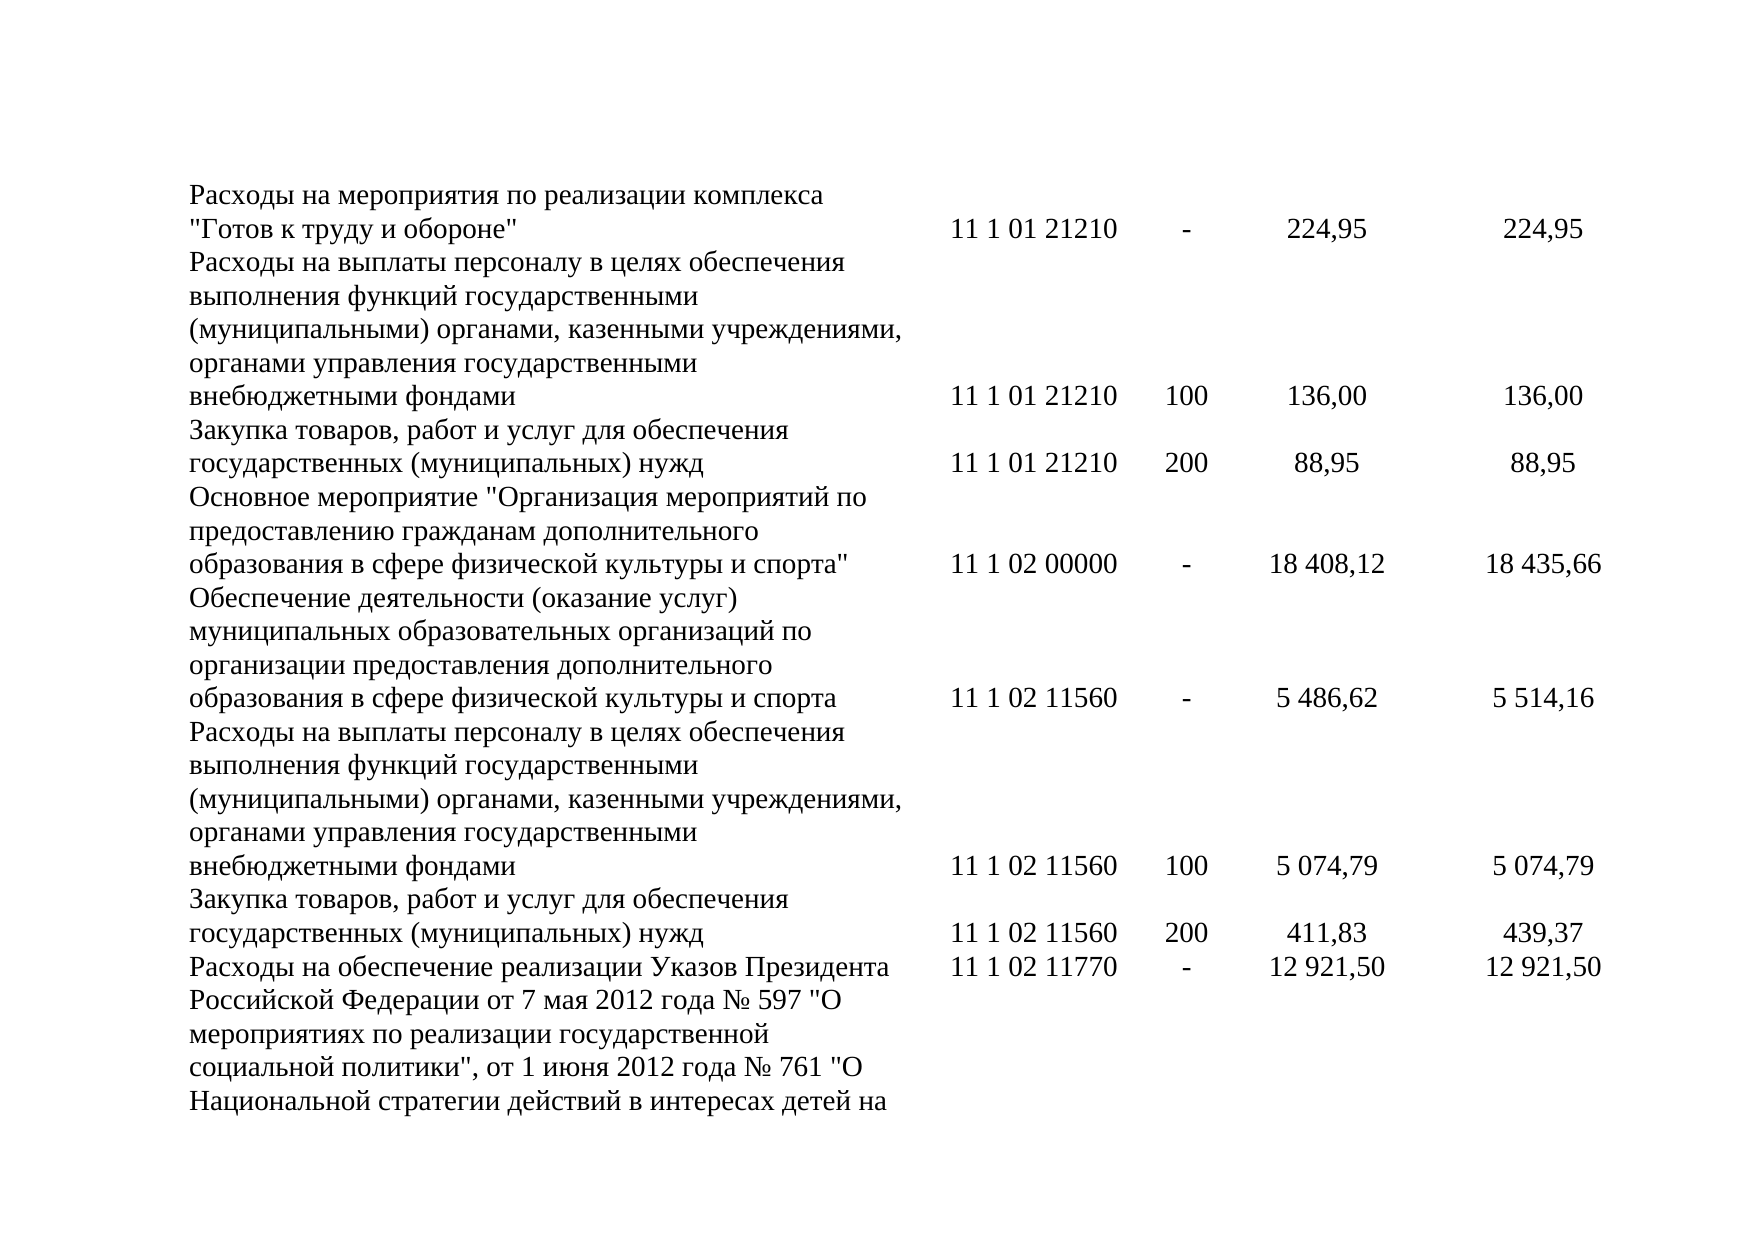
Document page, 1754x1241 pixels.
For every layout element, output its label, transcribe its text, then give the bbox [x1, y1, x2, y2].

table_cell 100 [1152, 244, 1221, 412]
table_cell - [1152, 580, 1221, 714]
table_cell 100 [1152, 714, 1221, 882]
table_cell 5 514,16 [1432, 580, 1654, 714]
table_cell 136,00 [1432, 244, 1654, 412]
table_cell 11 1 01 21210 [916, 177, 1152, 244]
table_cell 5 074,79 [1432, 714, 1654, 882]
table_cell 411,83 [1221, 882, 1432, 949]
table_cell 18 435,66 [1432, 479, 1654, 580]
table_cell 224,95 [1221, 177, 1432, 244]
table_cell 12 921,50 [1432, 949, 1654, 1116]
table_cell 11 1 02 11560 [916, 580, 1152, 714]
table_cell - [1152, 177, 1221, 244]
table_cell 11 1 01 21210 [916, 244, 1152, 412]
table_cell Обеспечение деятельности (оказание услуг) муниципальных образовательных организаций по организации предоставления дополнительного образования в сфере физической культуры и спорта [178, 580, 916, 714]
table_cell Основное мероприятие "Организация мероприятий по предоставлению гражданам дополнительного образования в сфере физической культуры и спорта" [178, 479, 916, 580]
table_cell 88,95 [1432, 412, 1654, 479]
table_cell - [1152, 949, 1221, 1116]
table_cell 11 1 02 00000 [916, 479, 1152, 580]
table_cell 200 [1152, 882, 1221, 949]
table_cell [178, 949, 916, 1116]
table_cell Закупка товаров, работ и услуг для обеспечения государственных (муниципальных) нужд [178, 412, 916, 479]
table_cell Закупка товаров, работ и услуг для обеспечения государственных (муниципальных) нужд [178, 882, 916, 949]
table_cell 12 921,50 [1221, 949, 1432, 1116]
table_cell 5 486,62 [1221, 580, 1432, 714]
table_cell - [1152, 479, 1221, 580]
table_cell 18 408,12 [1221, 479, 1432, 580]
table_cell Расходы на мероприятия по реализации комплекса "Готов к труду и обороне" [178, 177, 916, 244]
table_cell 136,00 [1221, 244, 1432, 412]
table_cell 439,37 [1432, 882, 1654, 949]
table_cell 11 1 02 11560 [916, 882, 1152, 949]
table_cell 11 1 01 21210 [916, 412, 1152, 479]
table_cell 11 1 02 11770 [916, 949, 1152, 1116]
table_cell 88,95 [1221, 412, 1432, 479]
table_cell 5 074,79 [1221, 714, 1432, 882]
table_cell 11 1 02 11560 [916, 714, 1152, 882]
table_cell 200 [1152, 412, 1221, 479]
table_cell 224,95 [1432, 177, 1654, 244]
